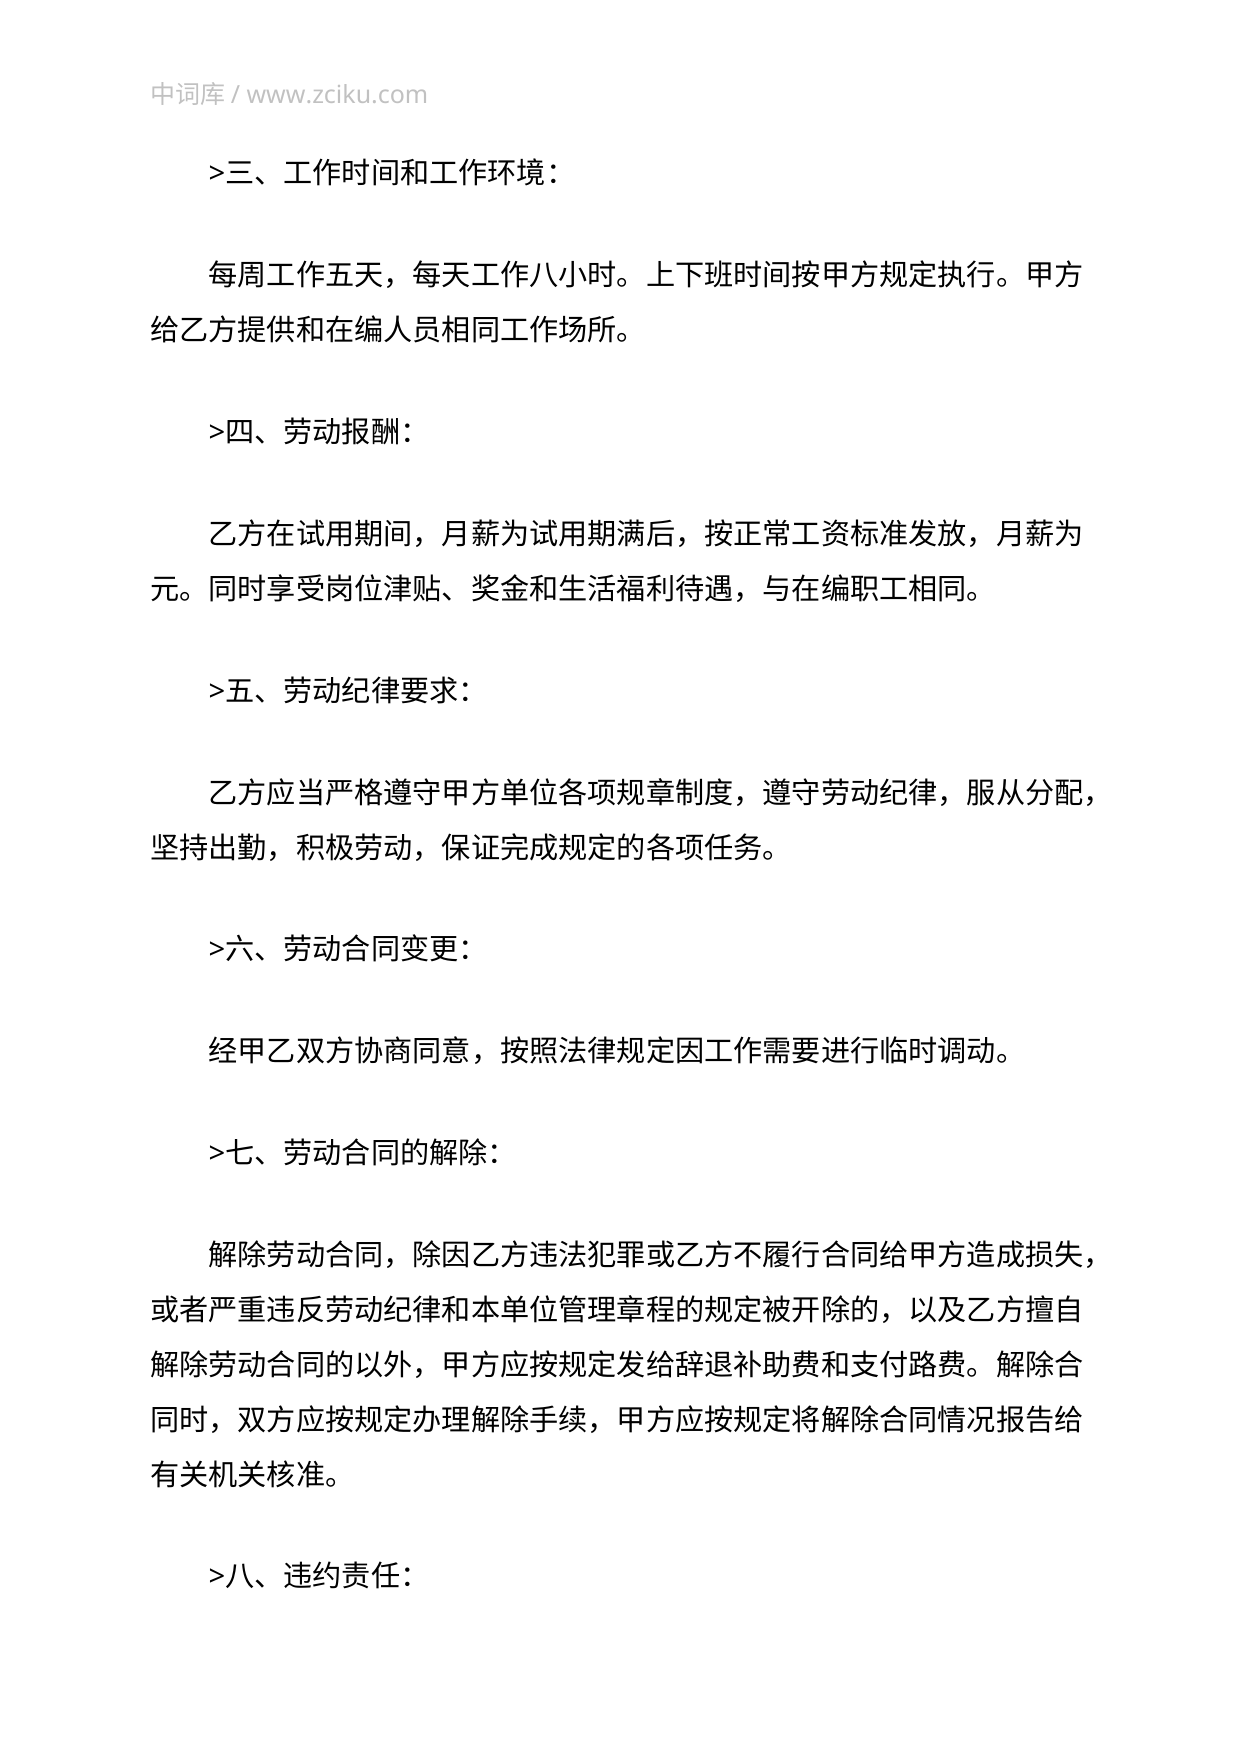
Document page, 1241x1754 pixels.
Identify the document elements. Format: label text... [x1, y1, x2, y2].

text 乙方在试用期间，月薪为试用期满后，按正常工资标准发放，月薪为 元。同时享受岗位津贴、奖金和生活福利待遇，与在编职工相同。 [150, 511, 1090, 608]
text >六、劳动合同变更： [150, 926, 1090, 968]
text >七、劳动合同的解除： [150, 1130, 1090, 1172]
text 乙方应当严格遵守甲方单位各项规章制度，遵守劳动纪律，服从分配，坚持出勤，积极劳动，保证完成规定的各项任务。 [150, 769, 1090, 866]
text >三、工作时间和工作环境： [150, 150, 1090, 192]
text 经甲乙双方协商同意，按照法律规定因工作需要进行临时调动。 [150, 1028, 1090, 1070]
text >五、劳动纪律要求： [150, 667, 1090, 710]
text >八、违约责任： [150, 1553, 1090, 1595]
text 解除劳动合同，除因乙方违法犯罪或乙方不履行合同给甲方造成损失，或者严重违反劳动纪律和本单位管理章程的规定被开除的，以及乙方擅自解除劳动合同的以外，甲方应按规定发给辞退补助费和支付路费。解除合同时，双方应按规定办理解除手续，甲方应按规定将解除合同情况报告给有关机关核准。 [150, 1232, 1090, 1493]
text >四、劳动报酬： [150, 409, 1090, 451]
text 每周工作五天，每天工作八小时。上下班时间按甲方规定执行。甲方给乙方提供和在编人员相同工作场所。 [150, 252, 1090, 349]
